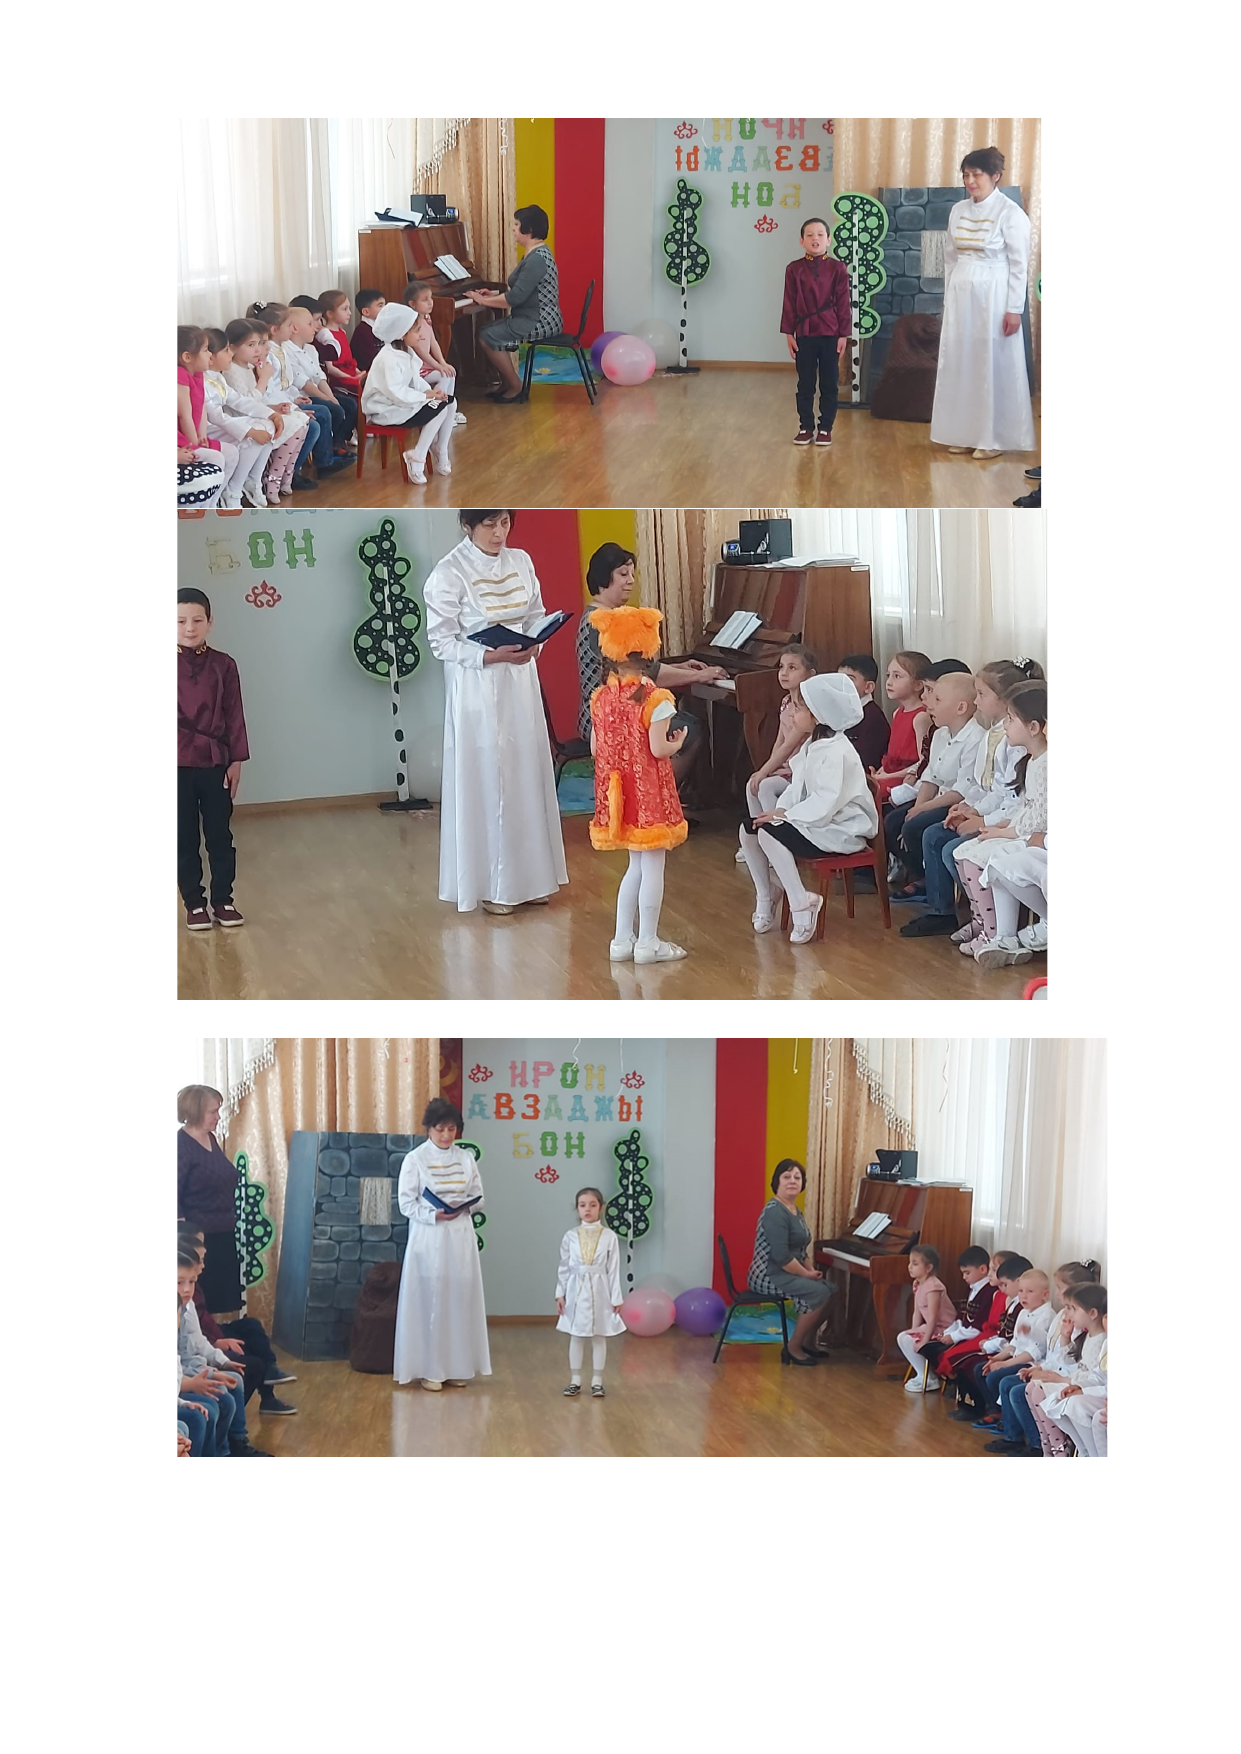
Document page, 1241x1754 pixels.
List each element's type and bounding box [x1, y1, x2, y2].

picture [177, 509, 1048, 1000]
picture [177, 118, 1042, 508]
picture [177, 1038, 1108, 1457]
